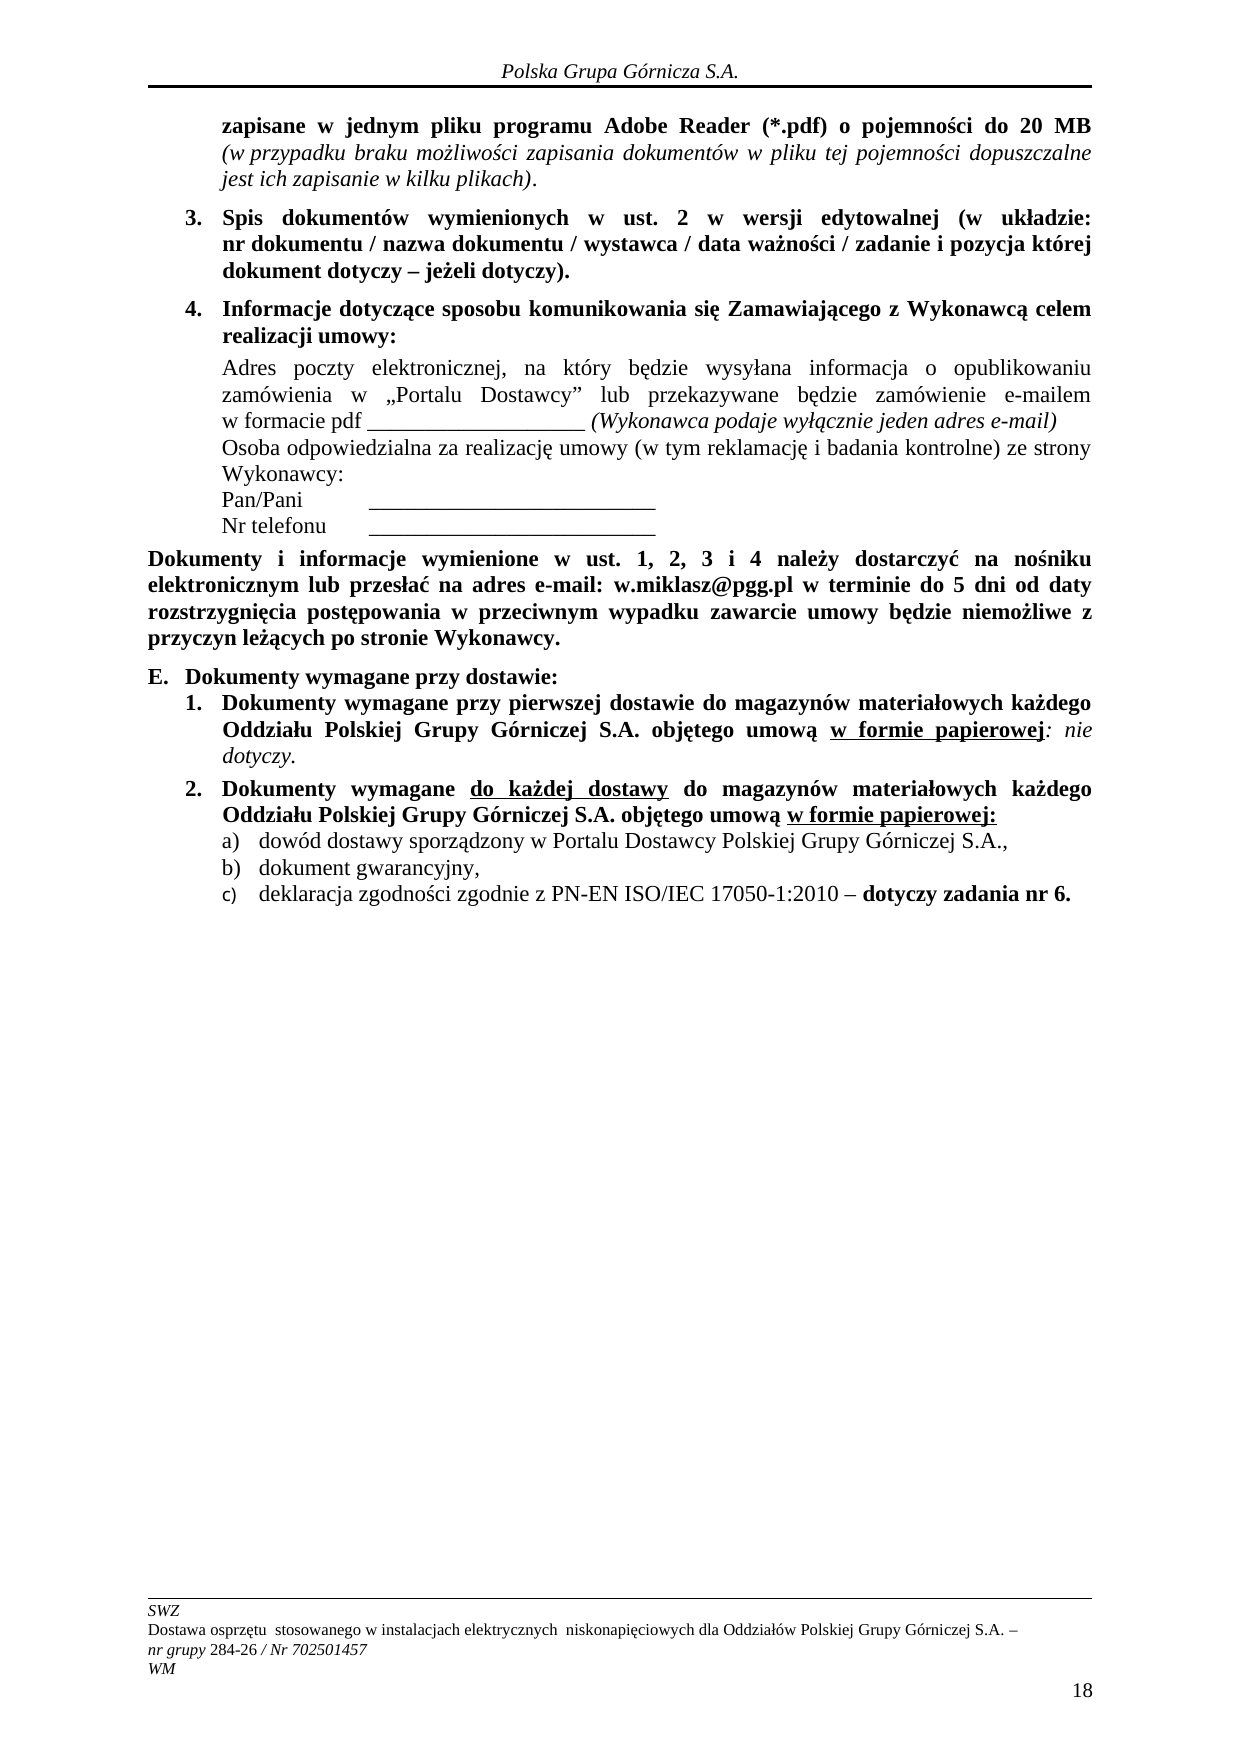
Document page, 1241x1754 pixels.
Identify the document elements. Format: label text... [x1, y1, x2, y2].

list dokument gwarancyjny, [222, 854, 1092, 880]
list Dokumenty wymagane przy dostawie: [148, 663, 1092, 689]
list Informacje dotyczące sposobu komunikowania się Zamawiającego z Wykonawcą celem realizacji umowy: [185, 296, 1092, 348]
text Pan/Pani _________________________ [215, 486, 1092, 513]
list Nr telefonu _________________________ [215, 513, 1092, 539]
text Osoba odpowiedzialna za realizację umowy (w tym reklamację i badania kontrolne) ze strony Wykonawcy: [222, 433, 1092, 486]
list dowód dostawy sporządzony w Portalu Dostawcy Polskiej Grupy Górniczej S.A., [222, 827, 1092, 854]
list Spis dokumentów wymienionych w ust. 2 w wersji edytowalnej (w układzie: nr dokumentu / nazwa dokumentu / wystawca / data ważności / zadanie i pozycja której dokument dotyczy – jeżeli dotyczy). [185, 204, 1092, 283]
list Dokumenty wymagane przy pierwszej dostawie do magazynów materiałowych każdego Oddziału Polskiej Grupy Górniczej S.A. objętego umową w formie papierowej: nie dotyczy. [185, 689, 1092, 768]
list Adres poczty elektronicznej, na który będzie wysyłana informacja o opublikowaniu zamówienia w „Portalu Dostawcy” lub przekazywane będzie zamówienie e-mailem w formacie pdf ___________________ (Wykonawca podaje wyłącznie jeden adres e-mail) [222, 354, 1092, 433]
list deklaracja zgodności zgodnie z PN-EN ISO/IEC 17050-1:2010 – dotyczy zadania nr 6. [222, 880, 1092, 907]
list zapisane w jednym pliku programu Adobe Reader (*.pdf) o pojemności do 20 MB (w przypadku braku możliwości zapisania dokumentów w pliku tej pojemności dopuszczalne jest ich zapisanie w kilku plikach). [222, 112, 1092, 191]
text Dokumenty i informacje wymienione w ust. 1, 2, 3 i 4 należy dostarczyć na nośniku elektronicznym lub przesłać na adres e-mail: w.miklasz@pgg.pl w terminie do 5 dni od daty rozstrzygnięcia postępowania w przeciwnym wypadku zawarcie umowy będzie niemożliwe z przyczyn leżących po stronie Wykonawcy. [148, 545, 1092, 651]
list Dokumenty wymagane do każdej dostawy do magazynów materiałowych każdego Oddziału Polskiej Grupy Górniczej S.A. objętego umową w formie papierowej: [185, 775, 1092, 827]
